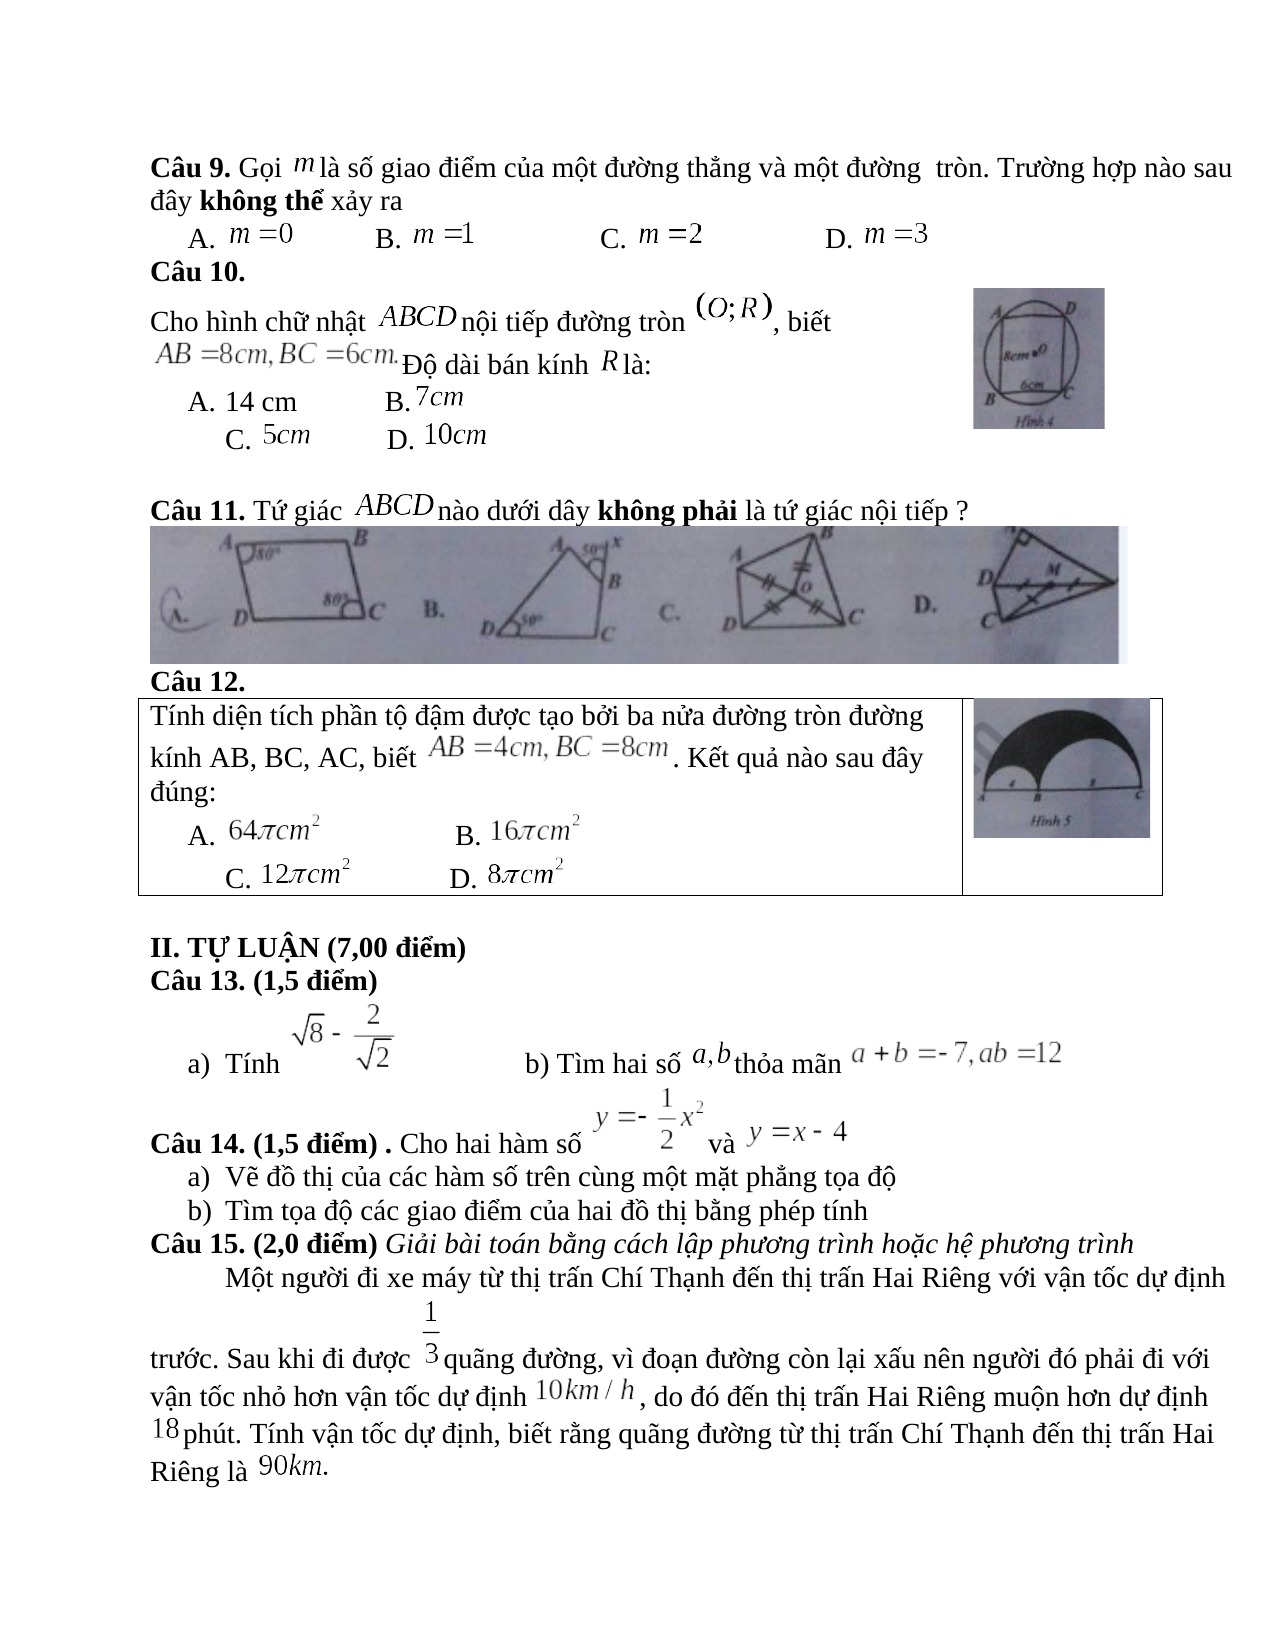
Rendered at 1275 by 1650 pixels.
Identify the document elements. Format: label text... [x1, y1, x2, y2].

picture [973, 288, 1105, 429]
table_header Cho hình chữ nhật nội tiếp đường tròn , biết Độ dài bán kính là: 14 cm B. C. D. [139, 288, 962, 455]
picture [973, 698, 1150, 838]
text Câu 13. (1,5 điểm) [150, 963, 1240, 997]
table_header [962, 288, 1126, 455]
text Câu 10. [150, 254, 1240, 288]
list Một người đi xe máy từ thị trấn Chí Thạnh đến thị trấn Hai Riêng với vận tốc dự định trước. Sau khi đi được quãng đường, vì đoạn đường còn lại xấu nên người đó phải đi với vận tốc nhỏ hơn vận tốc dự định , do đó đến thị trấn Hai Riêng muộn hơn dự định phút. Tính vận tốc dự định, biết rằng quãng đường từ thị trấn Chí Thạnh đến thị trấn Hai Riêng là [150, 1260, 1240, 1487]
list B. C. D. [187, 217, 1240, 254]
list Tìm tọa độ các giao điểm của hai đồ thị bằng phép tính [187, 1193, 1240, 1226]
list Câu 15. (2,0 điểm) Giải bài toán bằng cách lập phương trình hoặc hệ phương trình [150, 1226, 1240, 1260]
list Vẽ đồ thị của các hàm số trên cùng một mặt phẳng tọa độ [187, 1159, 1240, 1193]
text Câu 12. [150, 664, 1240, 697]
list Câu 14. (1,5 điểm) . Cho hai hàm số và [150, 1080, 1240, 1159]
table_header Tính diện tích phần tộ đậm được tạo bởi ba nửa đường tròn đường kính AB, BC, AC, biết . Kết quả nào sau đây đúng: B. C. D. [139, 699, 962, 895]
table_header [963, 699, 1162, 895]
list Tính b) Tìm hai số thỏa mãn [187, 997, 1240, 1080]
text Câu 11. Tứ giác nào dưới dây không phải là tứ giác nội tiếp ? [150, 489, 1240, 526]
text Câu 9. Gọi là số giao điểm của một đường thẳng và một đường tròn. Trường hợp nào sau đây không thể xảy ra [150, 150, 1240, 217]
picture [150, 526, 1128, 664]
text II. TỰ LUẬN (7,00 điểm) [150, 930, 1240, 963]
